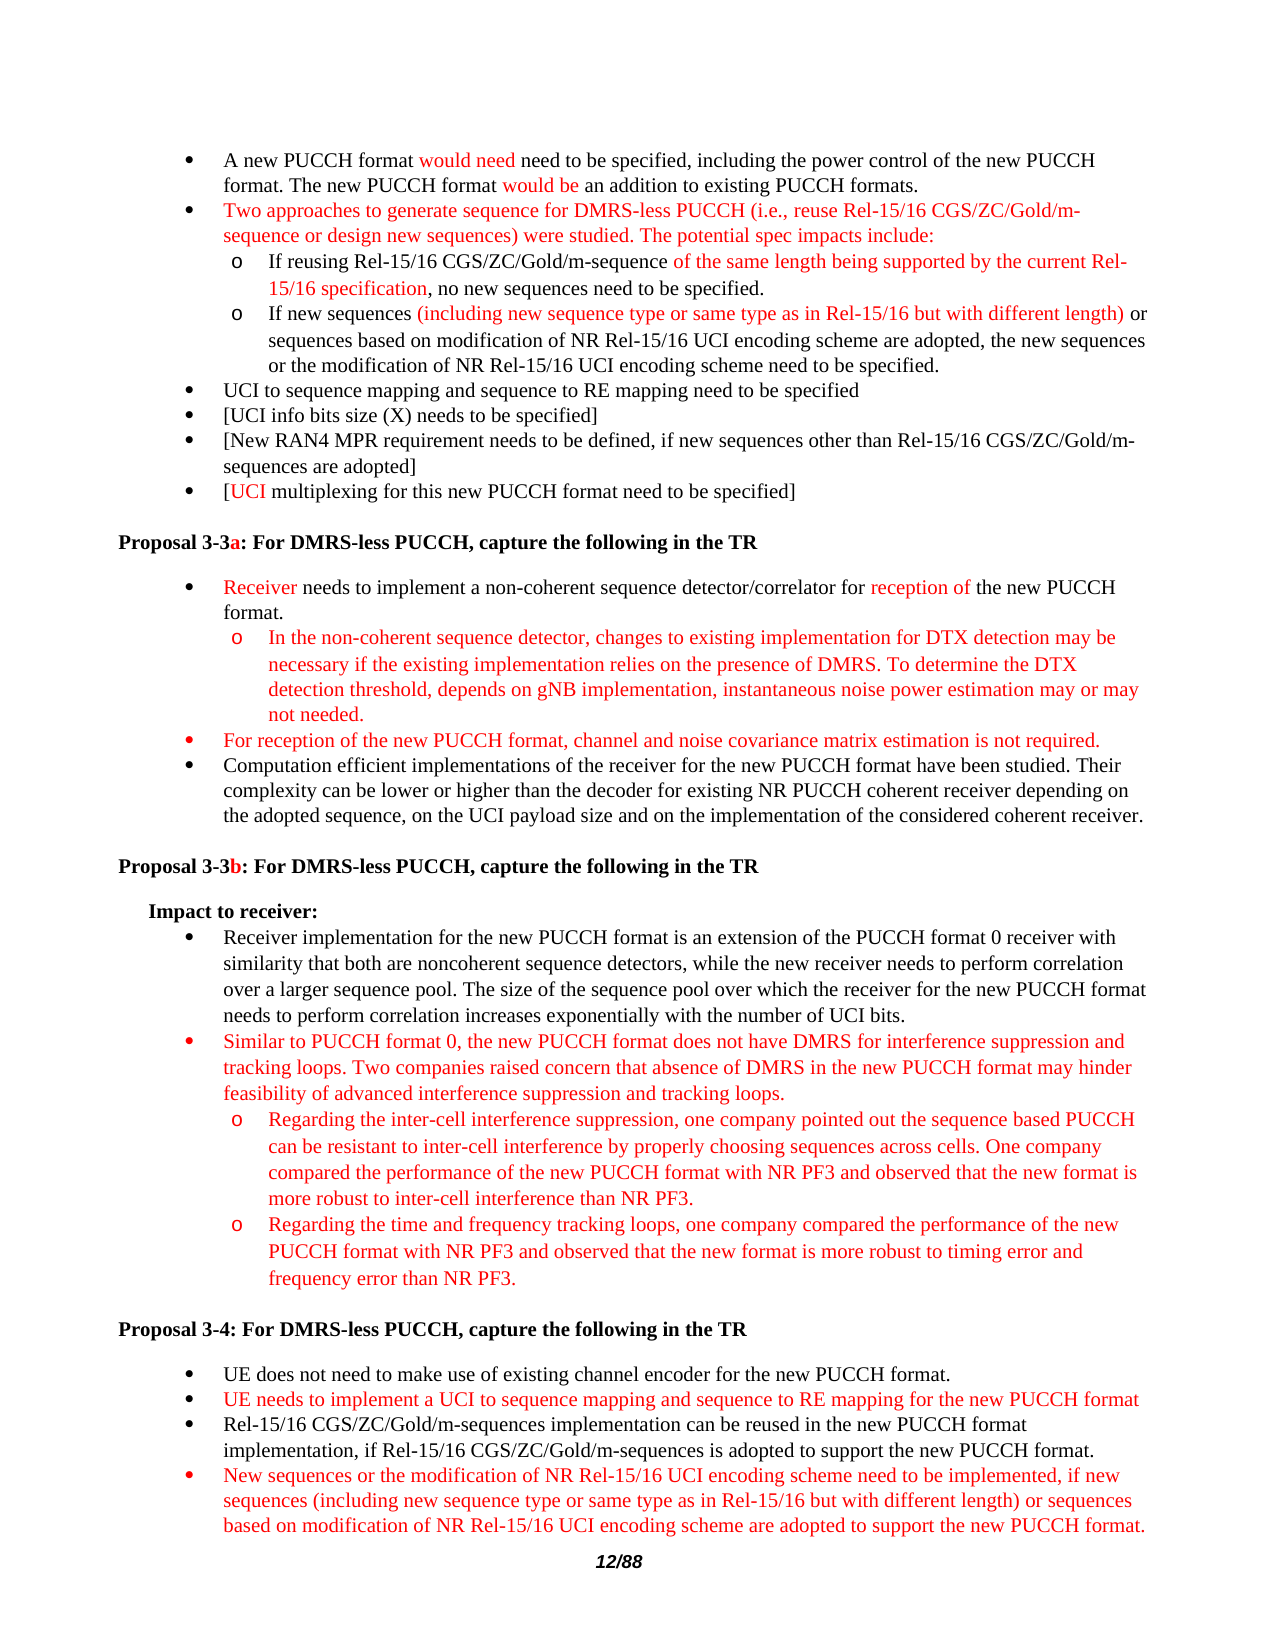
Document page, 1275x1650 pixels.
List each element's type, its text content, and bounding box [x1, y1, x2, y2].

list Two approaches to generate sequence for DMRS-less PUCCH (i.e., reuse Rel-15/16 CGS/ZC/Gold/m-sequence or design new sequences) were studied. The potential spec impacts include: [186, 198, 1157, 247]
text Impact to receiver: [148, 899, 1157, 923]
list Regarding the time and frequency tracking loops, one company compared the performance of the new PUCCH format with NR PF3 and observed that the new format is more robust to timing error and frequency error than NR PF3. [231, 1212, 1157, 1289]
list Receiver implementation for the new PUCCH format is an extension of the PUCCH format 0 receiver with similarity that both are noncoherent sequence detectors, while the new receiver needs to perform correlation over a larger sequence pool. The size of the sequence pool over which the receiver for the new PUCCH format needs to perform correlation increases exponentially with the number of UCI bits. [186, 925, 1157, 1027]
text Proposal 3-3b: For DMRS-less PUCCH, capture the following in the TR [118, 854, 1157, 878]
list UCI to sequence mapping and sequence to RE mapping need to be specified [186, 378, 1157, 402]
list New sequences or the modification of NR Rel-15/16 UCI encoding scheme need to be implemented, if new sequences (including new sequence type or same type as in Rel-15/16 but with different length) or sequences based on modification of NR Rel-15/16 UCI encoding scheme are adopted to support the new PUCCH format. [186, 1463, 1157, 1537]
list If new sequences (including new sequence type or same type as in Rel-15/16 but with different length) or sequences based on modification of NR Rel-15/16 UCI encoding scheme are adopted, the new sequences or the modification of NR Rel-15/16 UCI encoding scheme need to be specified. [231, 301, 1157, 377]
list UE does not need to make use of existing channel encoder for the new PUCCH format. [186, 1362, 1157, 1386]
list Similar to PUCCH format 0, the new PUCCH format does not have DMRS for interference suppression and tracking loops. Two companies raised concern that absence of DMRS in the new PUCCH format may hinder feasibility of advanced interference suppression and tracking loops. [186, 1029, 1157, 1104]
list In the non-coherent sequence detector, changes to existing implementation for DTX detection may be necessary if the existing implementation relies on the presence of DMRS. To determine the DTX detection threshold, depends on gNB implementation, instantaneous noise power estimation may or may not needed. [231, 625, 1157, 726]
text Proposal 3-3a: For DMRS-less PUCCH, capture the following in the TR [118, 530, 1157, 554]
list A new PUCCH format would need need to be specified, including the power control of the new PUCCH format. The new PUCCH format would be an addition to existing PUCCH formats. [186, 148, 1157, 197]
list [UCI info bits size (X) needs to be specified] [186, 403, 1157, 427]
list If reusing Rel-15/16 CGS/ZC/Gold/m-sequence of the same length being supported by the current Rel-15/16 specification, no new sequences need to be specified. [231, 248, 1157, 299]
list Regarding the inter-cell interference suppression, one company pointed out the sequence based PUCCH can be resistant to inter-cell interference by properly choosing sequences across cells. One company compared the performance of the new PUCCH format with NR PF3 and observed that the new format is more robust to inter-cell interference than NR PF3. [231, 1106, 1157, 1210]
text Proposal 3-4: For DMRS-less PUCCH, capture the following in the TR [118, 1317, 1157, 1341]
list Rel-15/16 CGS/ZC/Gold/m-sequences implementation can be reused in the new PUCCH format implementation, if Rel-15/16 CGS/ZC/Gold/m-sequences is adopted to support the new PUCCH format. [186, 1412, 1157, 1462]
list [UCI multiplexing for this new PUCCH format need to be specified] [186, 479, 1157, 503]
list UE needs to implement a UCI to sequence mapping and sequence to RE mapping for the new PUCCH format [186, 1387, 1157, 1411]
list Computation efficient implementations of the receiver for the new PUCCH format have been studied. Their complexity can be lower or higher than the decoder for existing NR PUCCH coherent receiver depending on the adopted sequence, on the UCI payload size and on the implementation of the considered coherent receiver. [186, 753, 1157, 827]
list Receiver needs to implement a non-coherent sequence detector/correlator for reception of the new PUCCH format. [186, 574, 1157, 624]
list [New RAN4 MPR requirement needs to be defined, if new sequences other than Rel-15/16 CGS/ZC/Gold/m-sequences are adopted] [186, 428, 1157, 478]
list For reception of the new PUCCH format, channel and noise covariance matrix estimation is not required. [186, 727, 1157, 752]
